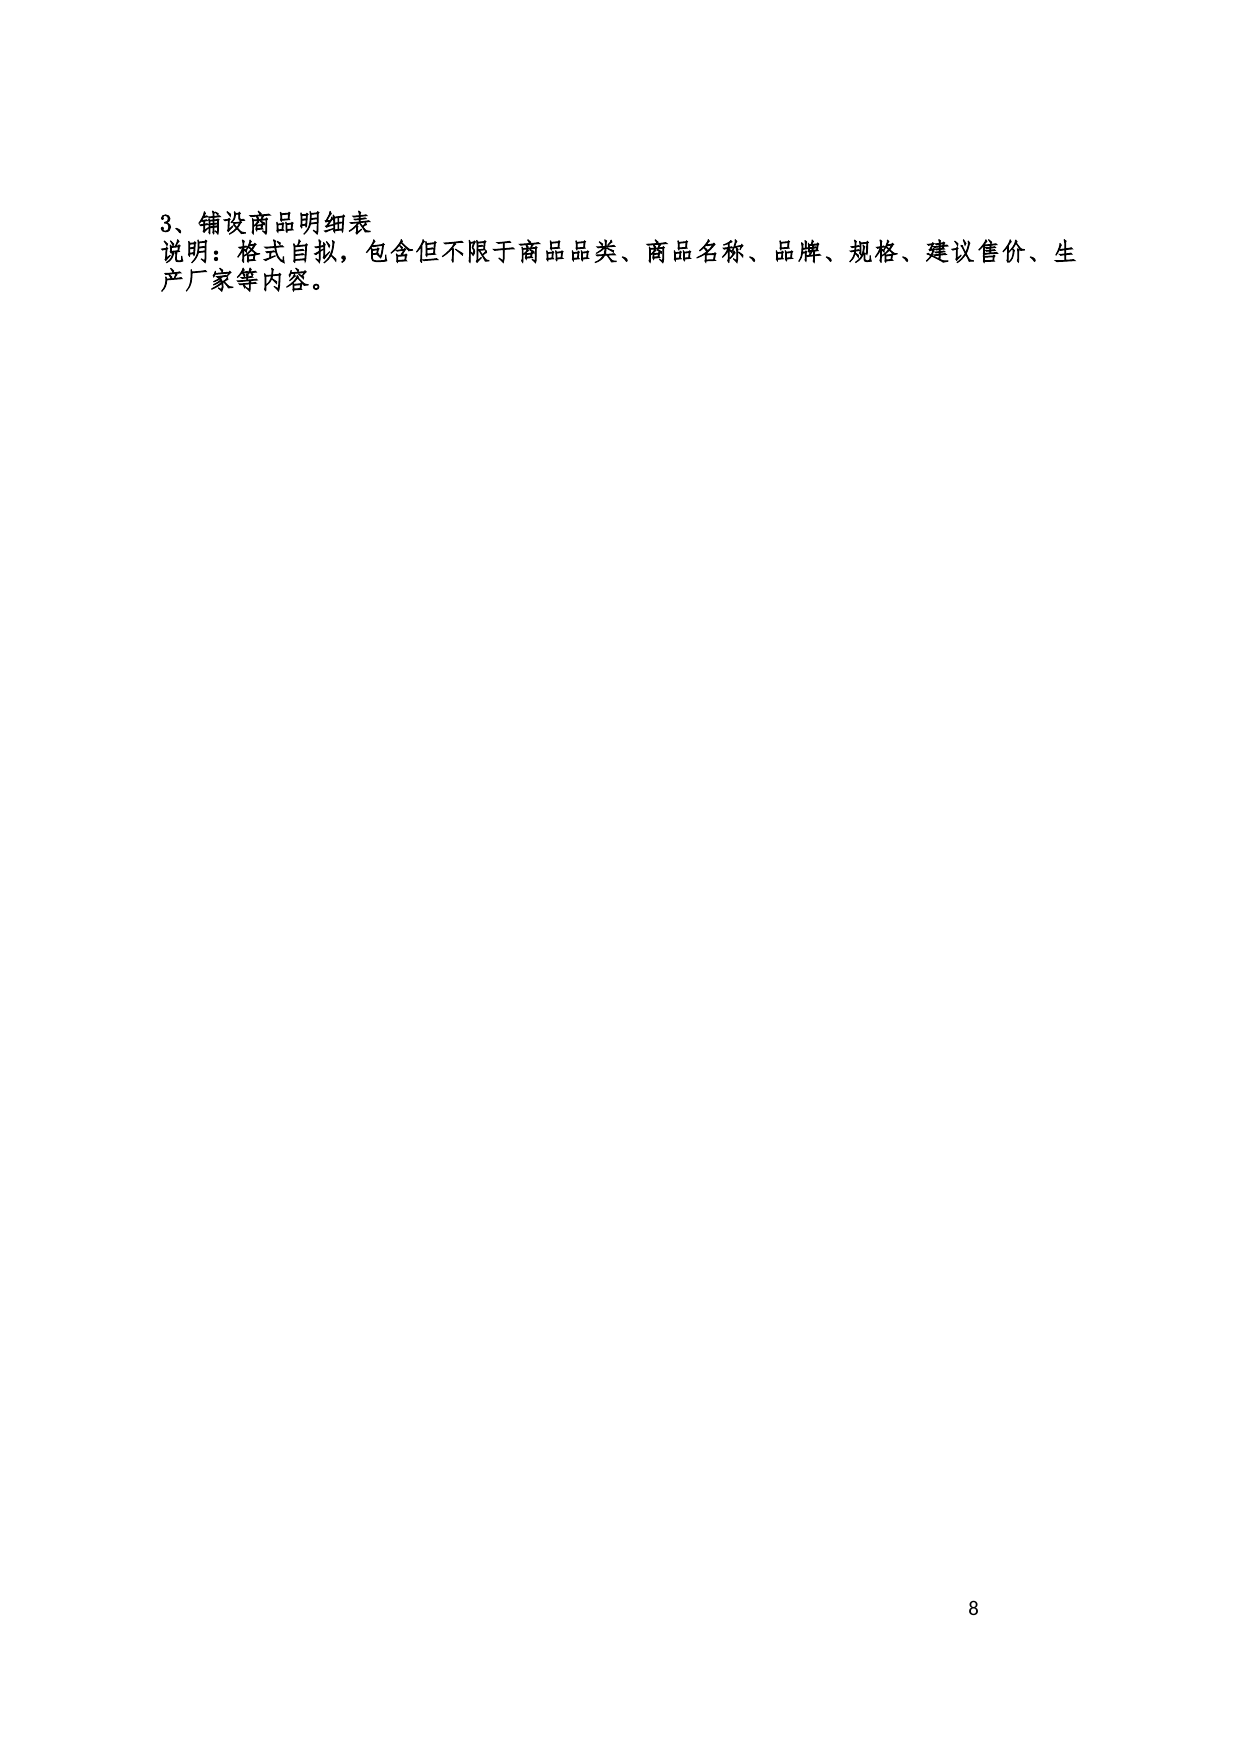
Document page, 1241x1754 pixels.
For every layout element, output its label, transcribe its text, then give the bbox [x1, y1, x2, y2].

text 3、铺设商品明细表 [159, 207, 1081, 235]
text 说明：格式自拟，包含但不限于商品品类、商品名称、品牌、规格、建议售价、生产厂家等内容。 [159, 235, 1081, 292]
